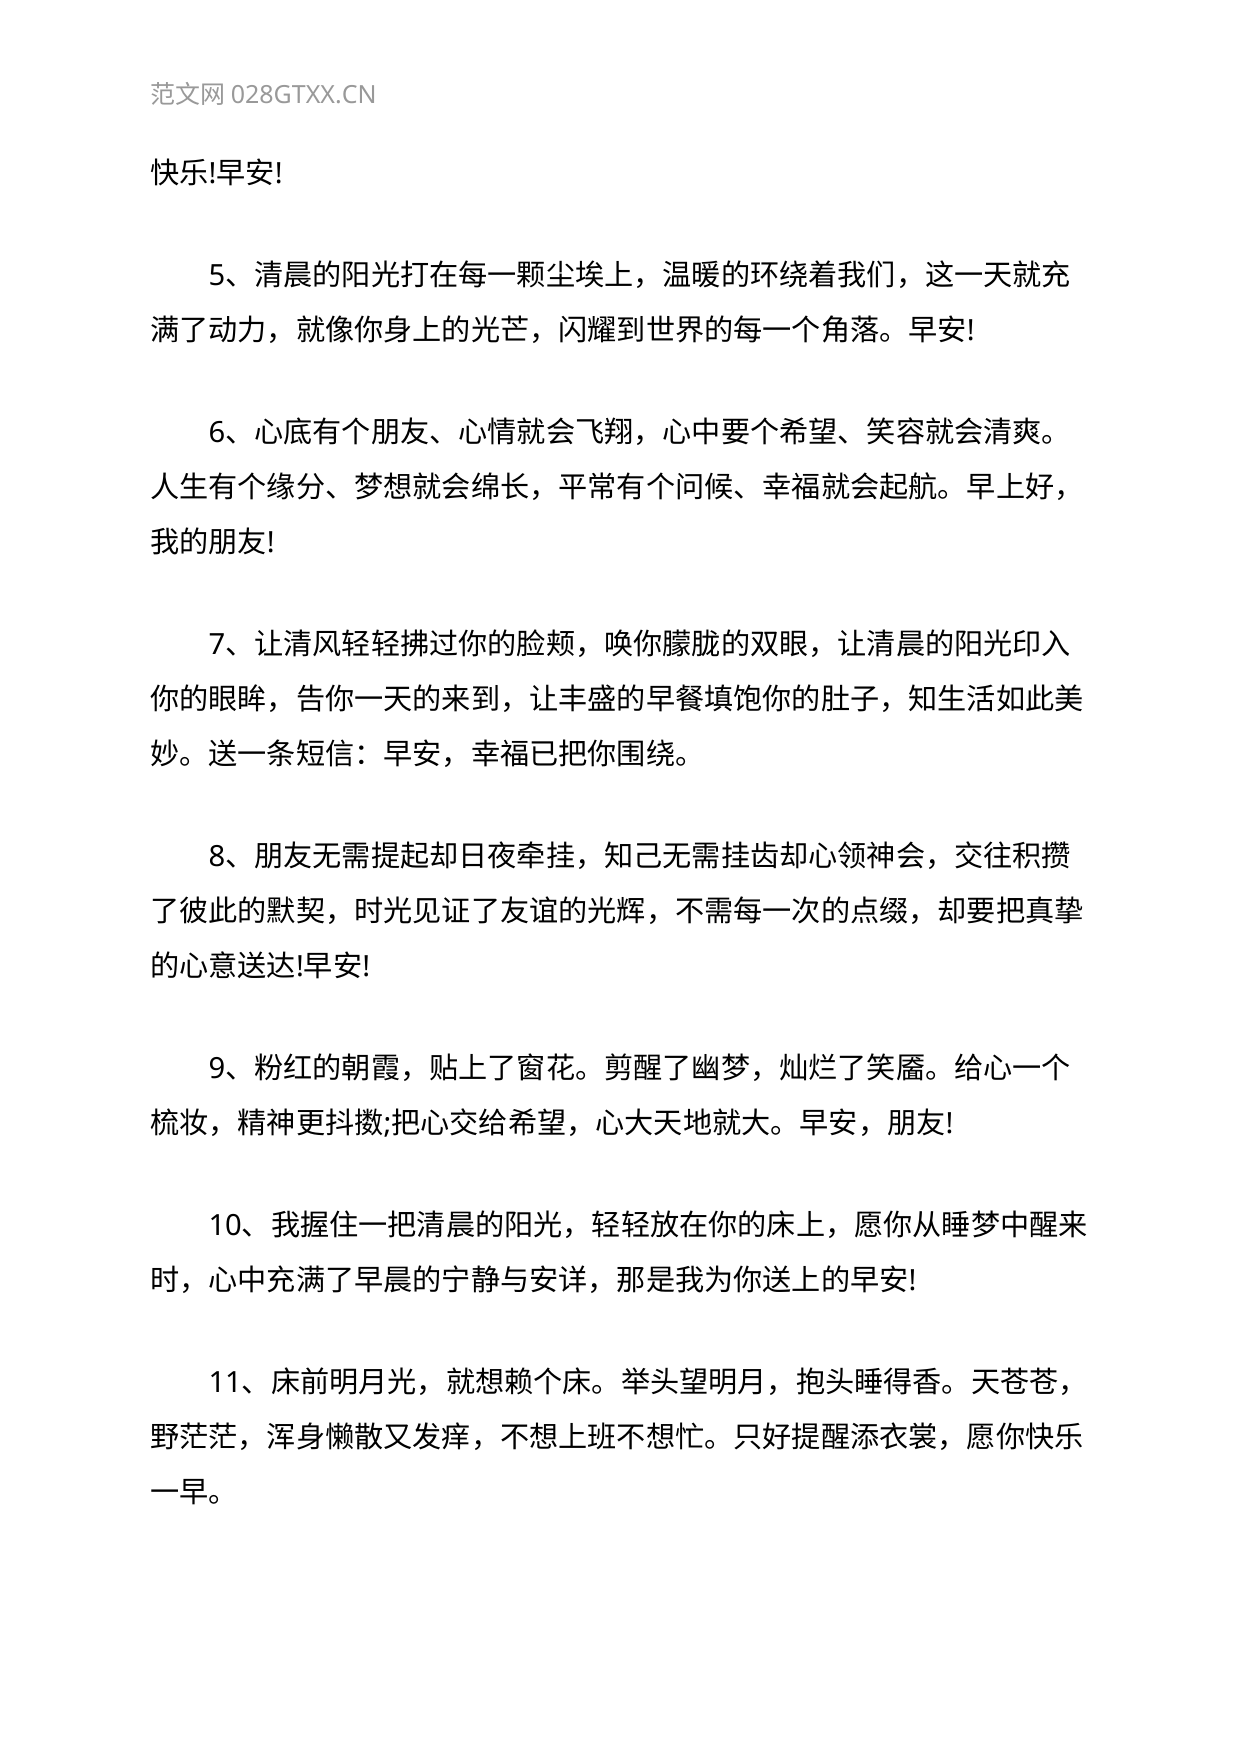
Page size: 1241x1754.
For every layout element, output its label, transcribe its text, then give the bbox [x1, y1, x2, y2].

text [150, 150, 1090, 192]
text 7、让清风轻轻拂过你的脸颊，唤你朦胧的双眼，让清晨的阳光印入你的眼眸，告你一天的来到，让丰盛的早餐填饱你的肚子，知生活如此美妙。送一条短信：早安，幸福已把你围绕。 [150, 621, 1090, 773]
text 8、朋友无需提起却日夜牵挂，知己无需挂齿却心领神会，交往积攒了彼此的默契，时光见证了友谊的光辉，不需每一次的点缀，却要把真挚的心意送达!早安! [150, 832, 1090, 985]
text 11、床前明月光，就想赖个床。举头望明月，抱头睡得香。天苍苍，野茫茫，浑身懒散又发痒，不想上班不想忙。只好提醒添衣裳，愿你快乐一早。 [150, 1358, 1090, 1511]
text 9、粉红的朝霞，贴上了窗花。剪醒了幽梦，灿烂了笑靥。给心一个梳妆，精神更抖擞;把心交给希望，心大天地就大。早安，朋友! [150, 1044, 1090, 1142]
text 5、清晨的阳光打在每一颗尘埃上，温暖的环绕着我们，这一天就充满了动力，就像你身上的光芒，闪耀到世界的每一个角落。早安! [150, 252, 1090, 349]
text 6、心底有个朋友、心情就会飞翔，心中要个希望、笑容就会清爽。人生有个缘分、梦想就会绵长，平常有个问候、幸福就会起航。早上好，我的朋友! [150, 409, 1090, 561]
text 10、我握住一把清晨的阳光，轻轻放在你的床上，愿你从睡梦中醒来时，心中充满了早晨的宁静与安详，那是我为你送上的早安! [150, 1201, 1090, 1299]
